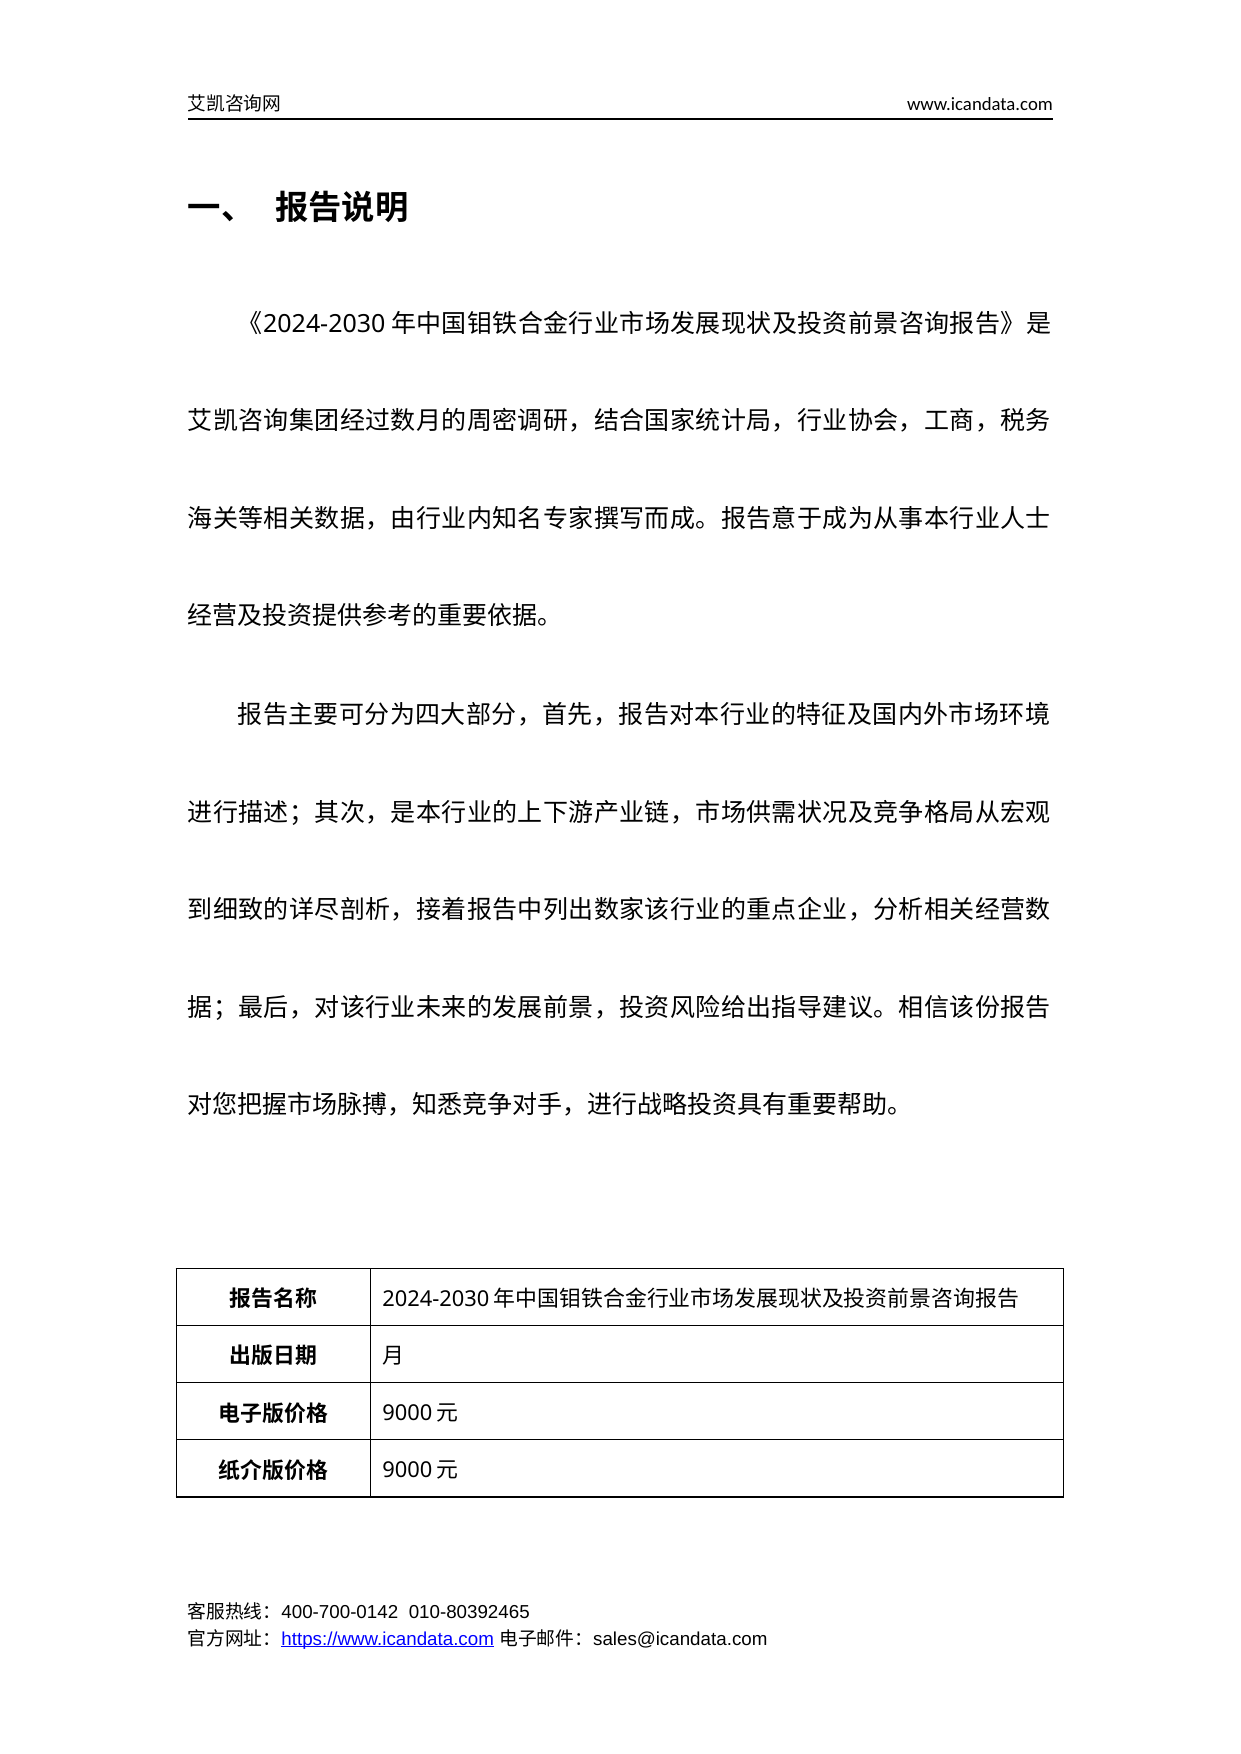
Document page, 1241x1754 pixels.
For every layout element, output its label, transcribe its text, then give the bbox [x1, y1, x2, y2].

text 《2024-2030年中国钼铁合金行业市场发展现状及投资前景咨询报告》是艾凯咨询集团经过数月的周密调研，结合国家统计局，行业协会，工商，税务海关等相关数据，由行业内知名专家撰写而成。报告意于成为从事本行业人士经营及投资提供参考的重要依据。 [187, 289, 1053, 646]
table_cell 月 [371, 1326, 1063, 1382]
table_cell 电子版价格 [177, 1383, 370, 1439]
subtitle 报告说明 [187, 172, 1053, 237]
table_cell 纸介版价格 [177, 1440, 370, 1496]
table_header 2024-2030年中国钼铁合金行业市场发展现状及投资前景咨询报告 [371, 1269, 1063, 1325]
text 报告主要可分为四大部分，首先，报告对本行业的特征及国内外市场环境进行描述；其次，是本行业的上下游产业链，市场供需状况及竞争格局从宏观到细致的详尽剖析，接着报告中列出数家该行业的重点企业，分析相关经营数据；最后，对该行业未来的发展前景，投资风险给出指导建议。相信该份报告对您把握市场脉搏，知悉竞争对手，进行战略投资具有重要帮助。 [187, 681, 1053, 1136]
table_cell 9000元 [371, 1383, 1063, 1439]
table_cell 9000元 [371, 1440, 1063, 1496]
table_header 报告名称 [177, 1269, 370, 1325]
table_cell 出版日期 [177, 1326, 370, 1382]
